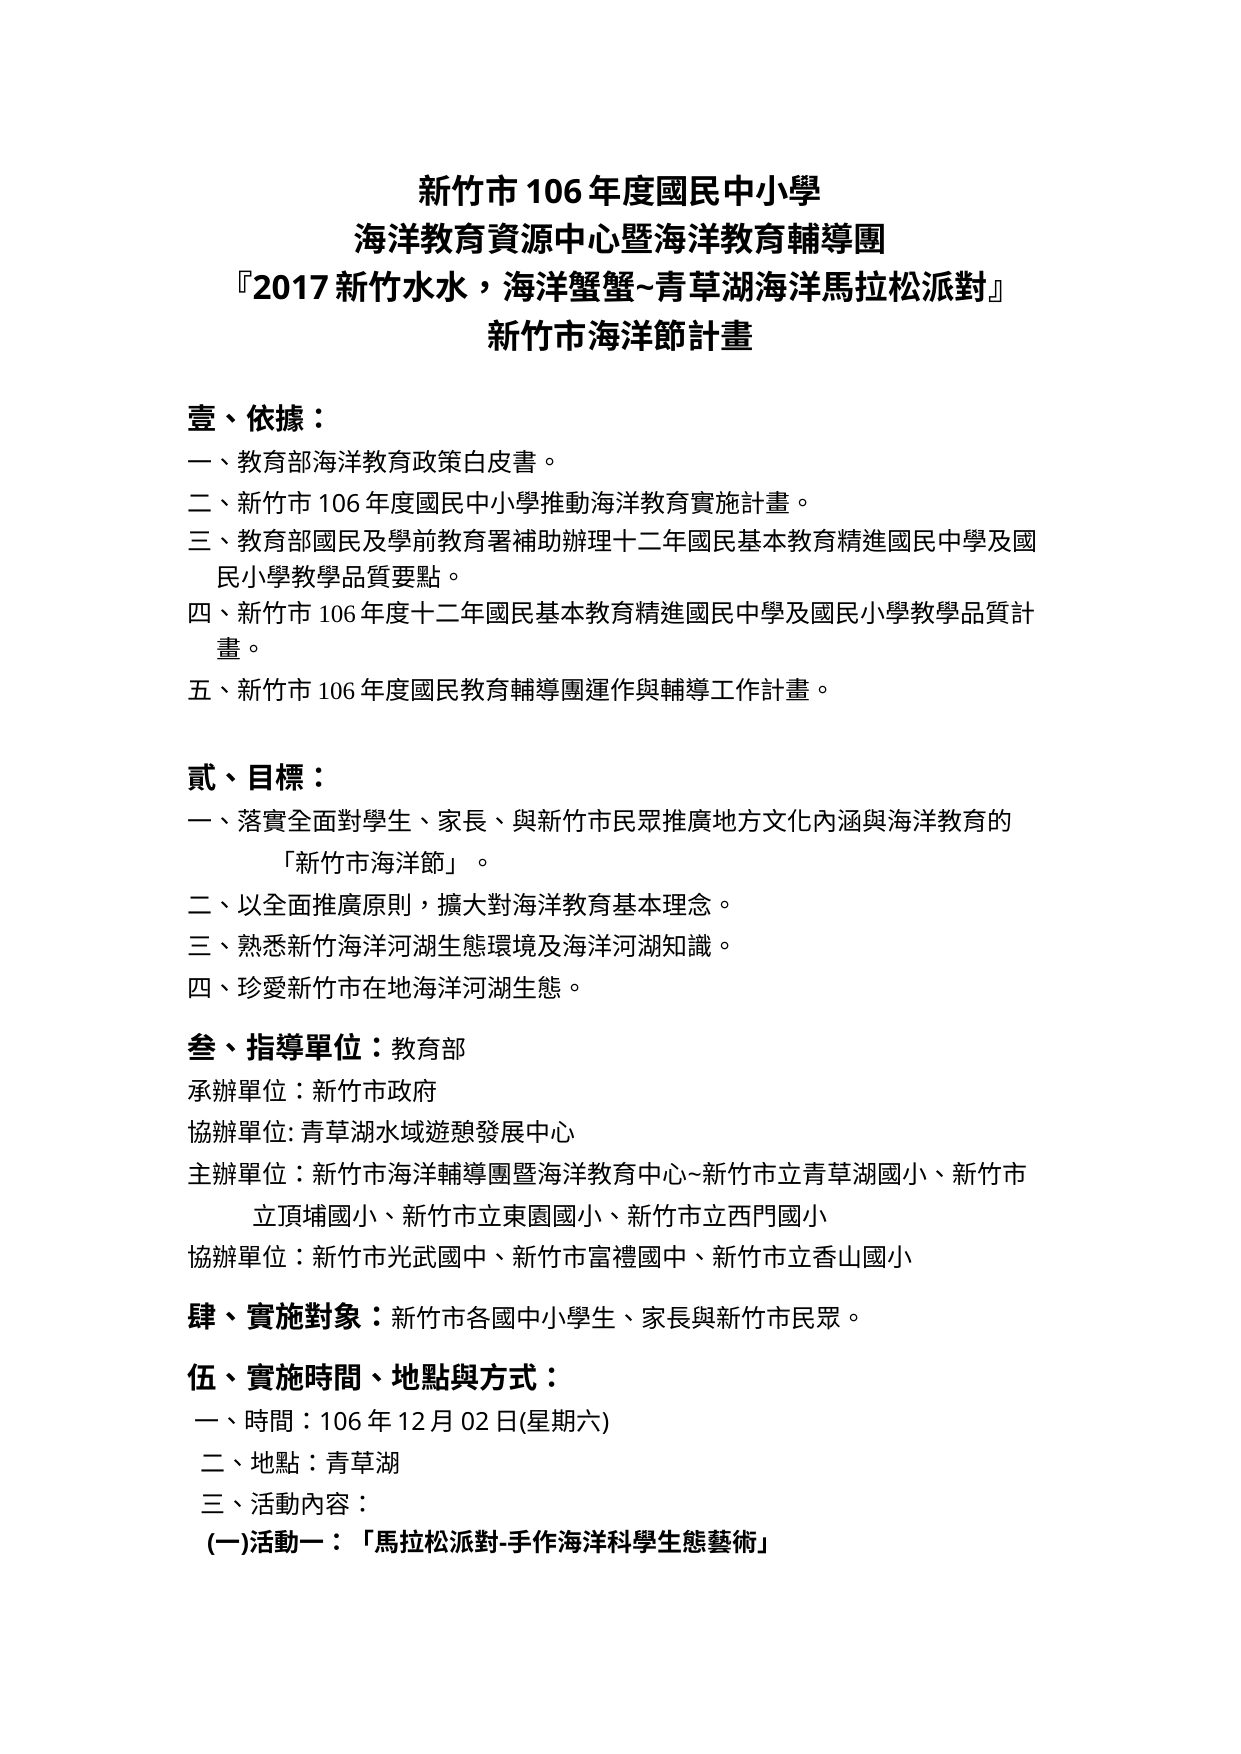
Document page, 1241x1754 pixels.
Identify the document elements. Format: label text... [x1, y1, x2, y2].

text 一、教育部海洋教育政策白皮書。 [187, 438, 1053, 479]
text 新竹市海洋節計畫 [187, 309, 1053, 358]
text 四、新竹市 106年度十二年國民基本教育精進國民中學及國民小學教學品質計 [187, 593, 1053, 630]
text 三、熟悉新竹海洋河湖生態環境及海洋河湖知識。 [187, 922, 1053, 964]
text 承辦單位：新竹市政府 [187, 1067, 1053, 1108]
text 『2017新竹水水，海洋蟹蟹~青草湖海洋馬拉松派對』 [187, 261, 1053, 309]
text 主辦單位：新竹市海洋輔導團暨海洋教育中心~新竹市立青草湖國小、新竹市 [187, 1150, 1053, 1192]
text 伍、實施時間、地點與方式： [187, 1355, 1053, 1397]
text 二、新竹市106年度國民中小學推動海洋教育實施計畫。 [187, 479, 1053, 521]
text 立頂埔國小、新竹市立東園國小、新竹市立西門國小 [187, 1192, 1053, 1233]
text 四、珍愛新竹市在地海洋河湖生態。 [187, 964, 1053, 1006]
text 海洋教育資源中心暨海洋教育輔導團 [187, 213, 1053, 261]
text 協辦單位: 青草湖水域遊憩發展中心 [187, 1108, 1053, 1150]
text 協辦單位：新竹市光武國中、新竹市富禮國中、新竹市立香山國小 [187, 1233, 1053, 1275]
text 壹、依據： [187, 395, 1053, 438]
text 新竹市106年度國民中小學 [187, 164, 1053, 213]
text 肆、實施對象：新竹市各國中小學生、家長與新竹市民眾。 [187, 1294, 1053, 1336]
text 一、落實全面對學生、家長、與新竹市民眾推廣地方文化內涵與海洋教育的「新竹市海洋節」。 [187, 797, 1053, 881]
text 三、活動內容： [187, 1481, 1053, 1522]
text 畫。 [191, 630, 1053, 666]
text 二、以全面推廣原則，擴大對海洋教育基本理念。 [187, 881, 1053, 922]
text 一、時間：106年12月02日(星期六) [187, 1397, 1053, 1439]
text 三、教育部國民及學前教育署補助辦理十二年國民基本教育精進國民中學及國 [187, 521, 1053, 557]
text (一)活動一：「馬拉松派對-手作海洋科學生態藝術」 [187, 1522, 1053, 1558]
text 二、地點：青草湖 [187, 1439, 1053, 1481]
text 貳、目標： [187, 755, 1053, 797]
text 五、新竹市106年度國民教育輔導團運作與輔導工作計畫。 [187, 666, 1053, 708]
text 民小學教學品質要點。 [191, 557, 1053, 593]
text 叁、指導單位：教育部 [187, 1024, 1053, 1067]
